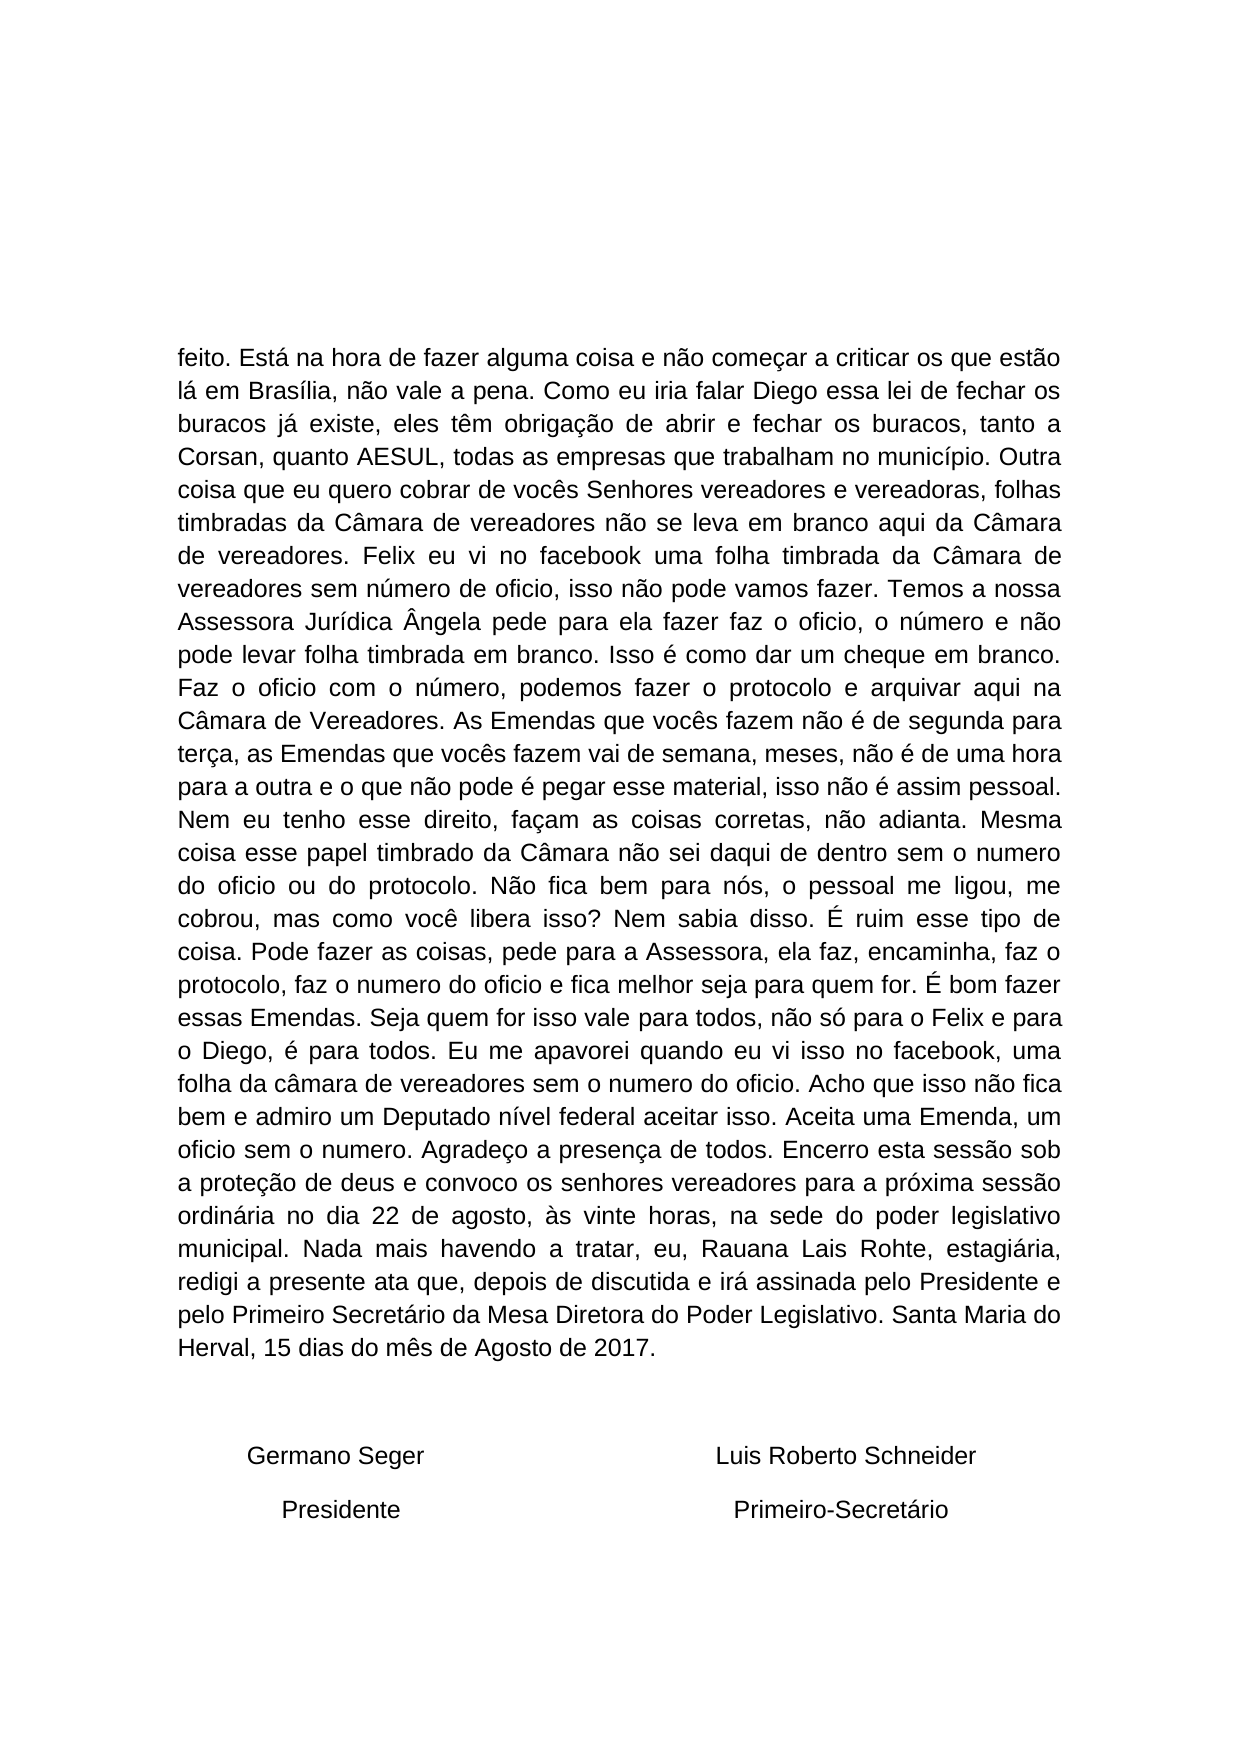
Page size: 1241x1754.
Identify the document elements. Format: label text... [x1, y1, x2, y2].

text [177, 343, 1063, 1362]
text Germano Seger Luis Roberto Schneider [177, 1441, 1063, 1470]
text Presidente Primeiro-Secretário [177, 1495, 1063, 1523]
